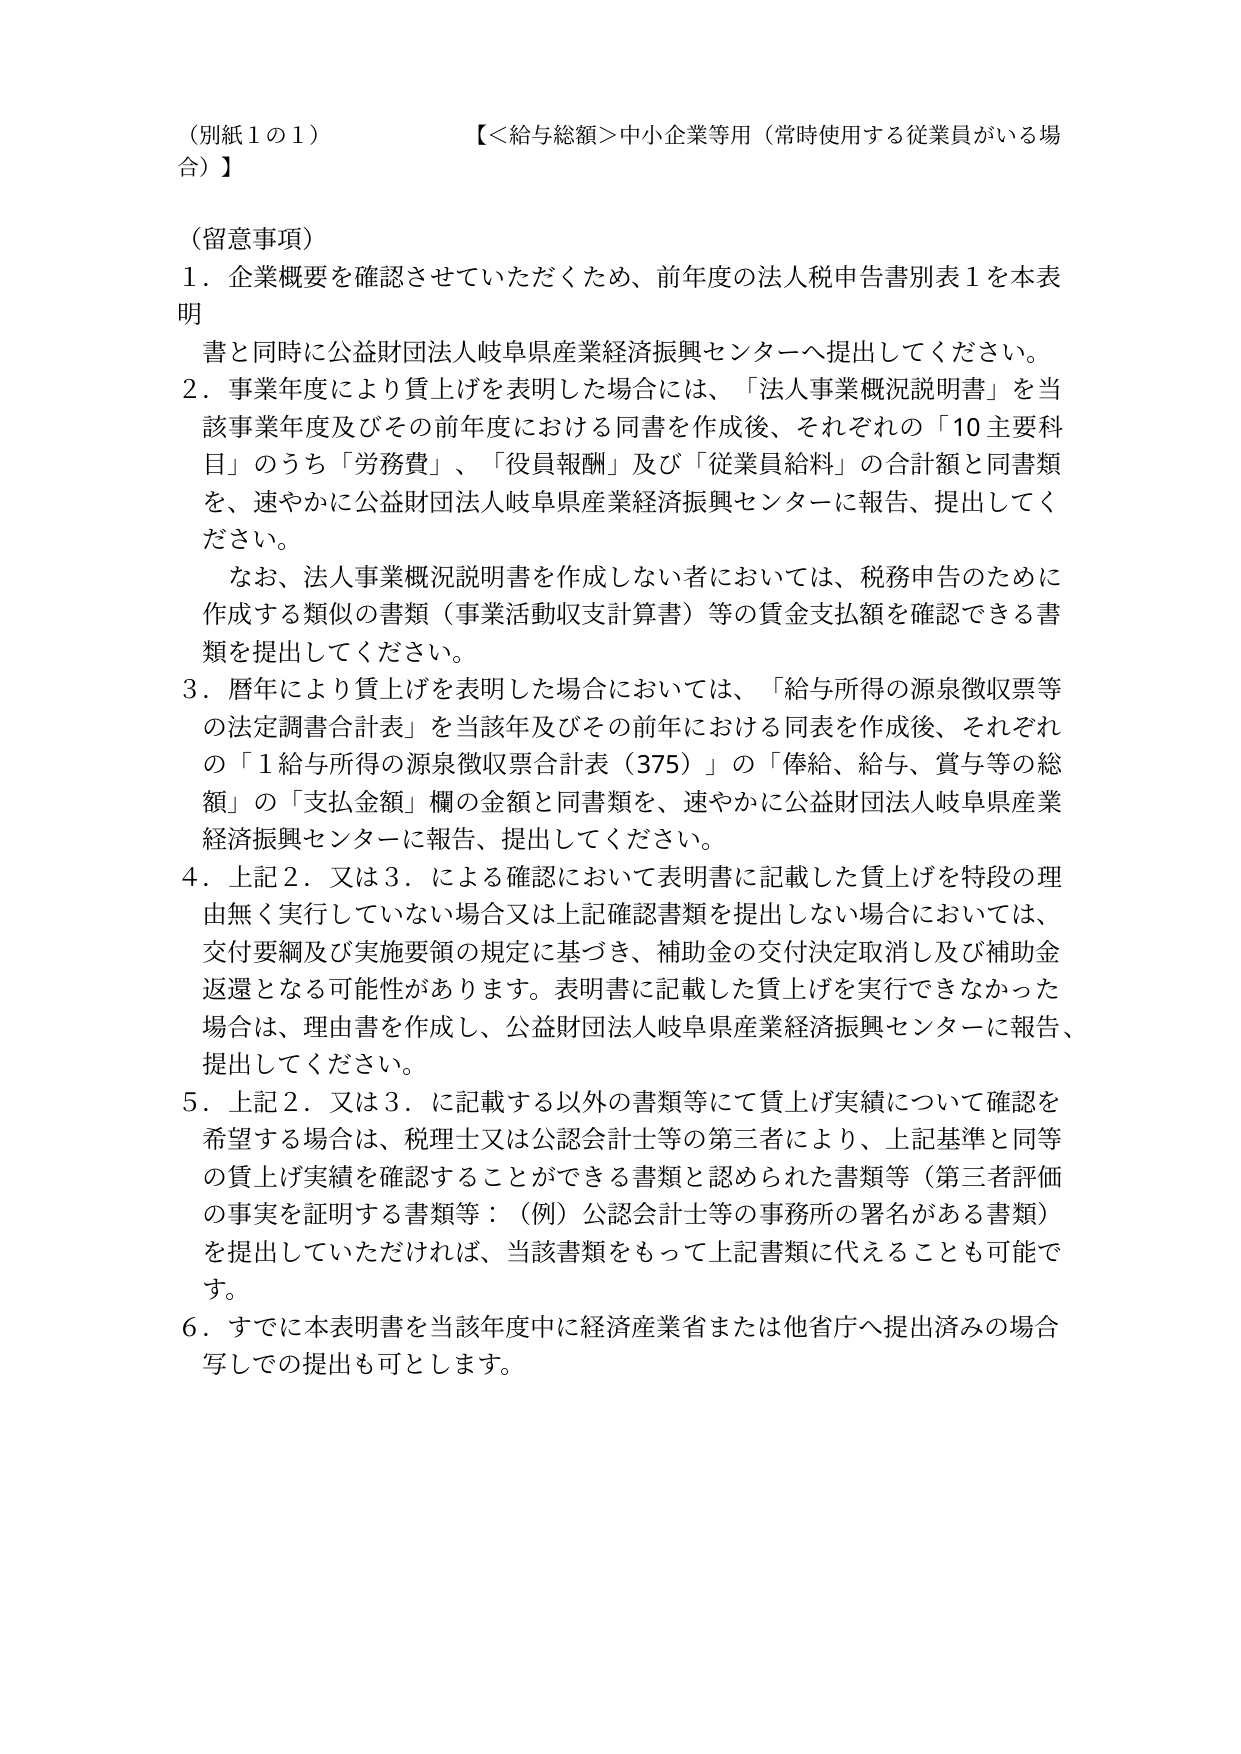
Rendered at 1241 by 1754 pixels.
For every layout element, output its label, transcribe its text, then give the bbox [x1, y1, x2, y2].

text なお、法人事業概況説明書を作成しない者においては、税務申告のために作成する類似の書類（事業活動収支計算書）等の賃金支払額を確認できる書類を提出してください。 [177, 556, 1063, 669]
text ４．上記２．又は３．による確認において表明書に記載した賃上げを特段の理由無く実行していない場合又は上記確認書類を提出しない場合においては、交付要綱及び実施要領の規定に基づき、補助金の交付決定取消し及び補助金返還となる可能性があります。表明書に記載した賃上げを実行できなかった場合は、理由書を作成し、公益財団法人岐阜県産業経済振興センターに報告、提出してください。 [177, 856, 1063, 1081]
text ６．すでに本表明書を当該年度中に経済産業省または他省庁へ提出済みの場合、写しでの提出も可とします。 [177, 1306, 1063, 1381]
text ２．事業年度により賃上げを表明した場合には、「法人事業概況説明書」を当該事業年度及びその前年度における同書を作成後、それぞれの「10主要科目」のうち「労務費」、「役員報酬」及び「従業員給料」の合計額と同書類を、速やかに公益財団法人岐阜県産業経済振興センターに報告、提出してください。 [177, 369, 1063, 556]
text １．企業概要を確認させていただくため、前年度の法人税申告書別表１を本表明 [177, 256, 1063, 331]
text ５．上記２．又は３．に記載する以外の書類等にて賃上げ実績について確認を希望する場合は、税理士又は公認会計士等の第三者により、上記基準と同等の賃上げ実績を確認することができる書類と認められた書類等（第三者評価の事実を証明する書類等：（例）公認会計士等の事務所の署名がある書類）を提出していただければ、当該書類をもって上記書類に代えることも可能です。 [177, 1081, 1063, 1306]
text ３．暦年により賃上げを表明した場合においては、「給与所得の源泉徴収票等の法定調書合計表」を当該年及びその前年における同表を作成後、それぞれの「１給与所得の源泉徴収票合計表（375）」の「俸給、給与、賞与等の総額」の「支払金額」欄の金額と同書類を、速やかに公益財団法人岐阜県産業経済振興センターに報告、提出してください。 [177, 669, 1063, 856]
text （留意事項） [177, 219, 1063, 256]
text 書と同時に公益財団法人岐阜県産業経済振興センターへ提出してください。 [202, 331, 1063, 369]
